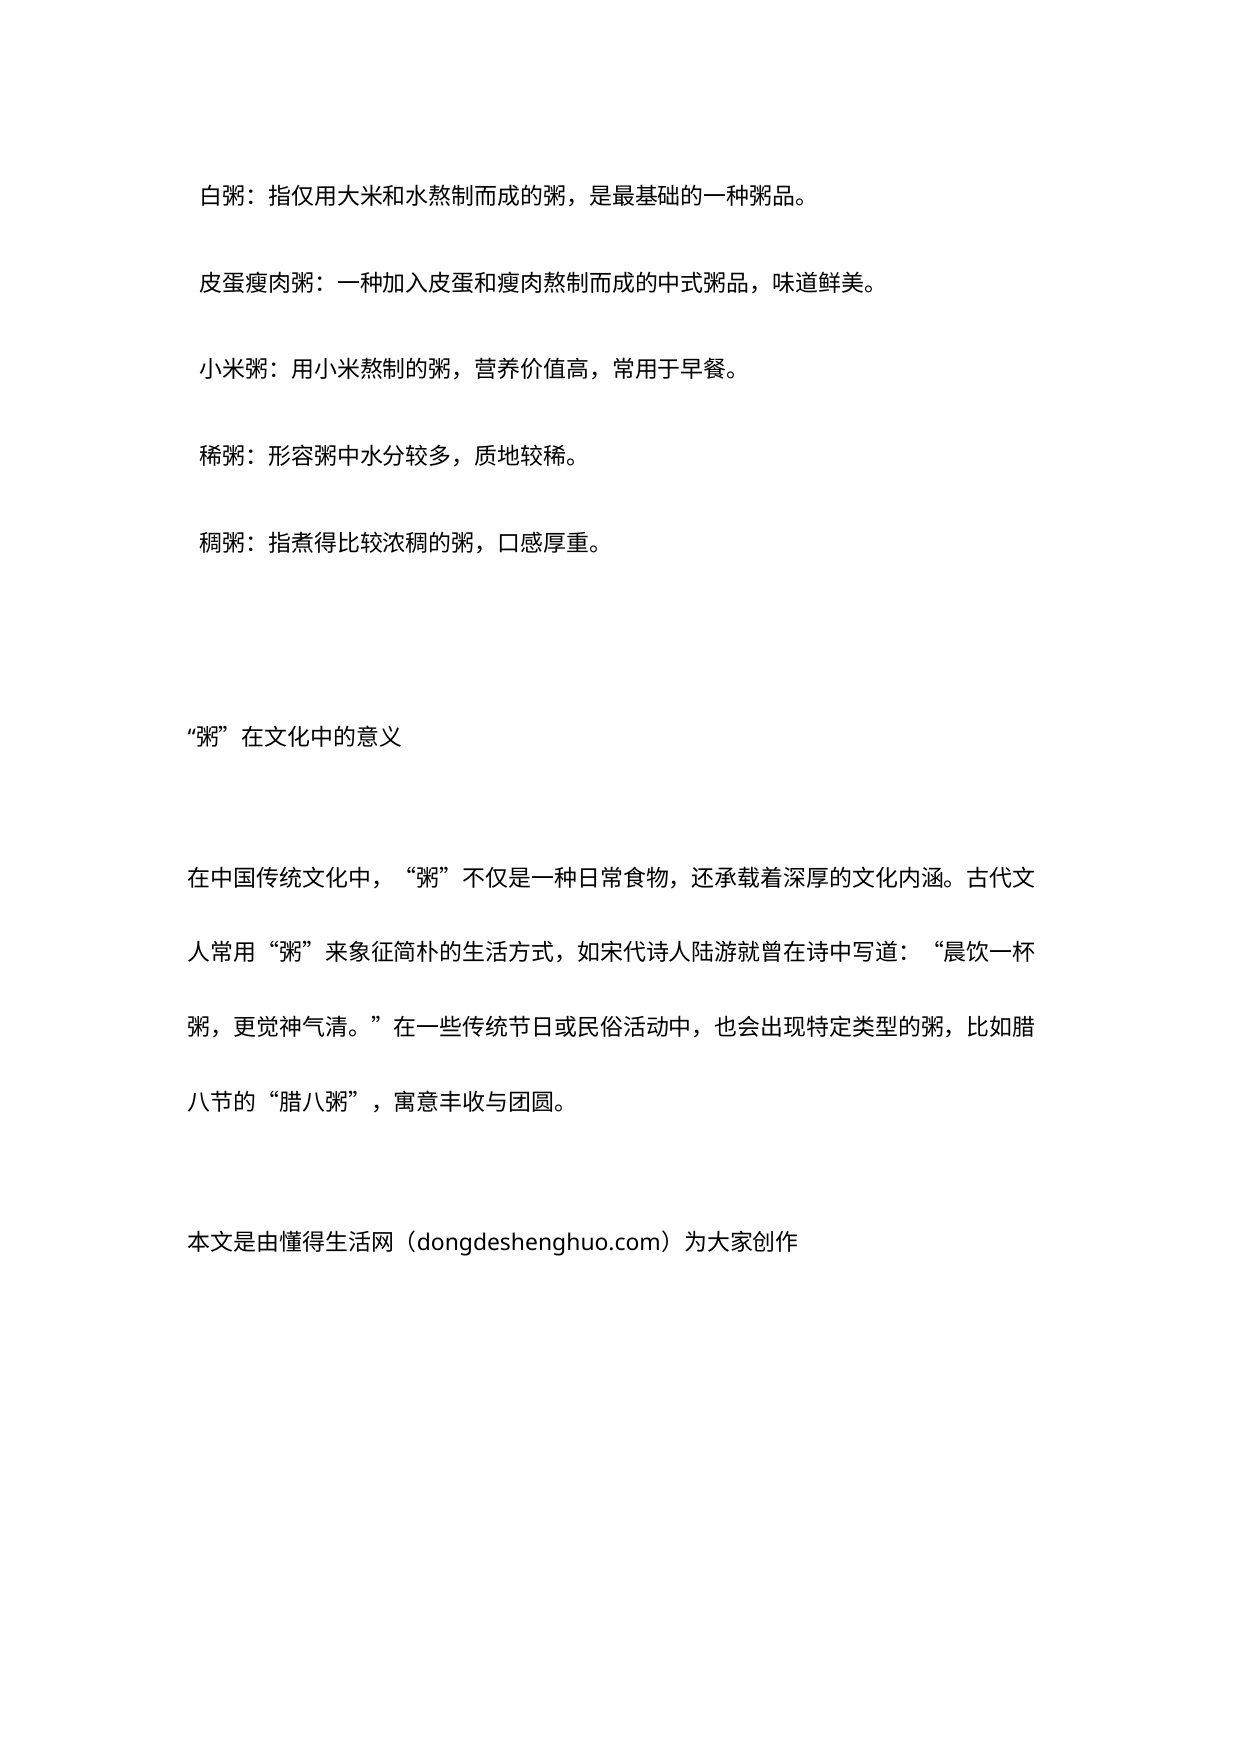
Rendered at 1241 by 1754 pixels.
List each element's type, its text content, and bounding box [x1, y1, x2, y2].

text 白粥：指仅用大米和水熬制而成的粥，是最基础的一种粥品。 [187, 162, 1053, 227]
text 皮蛋瘦肉粥：一种加入皮蛋和瘦肉熬制而成的中式粥品，味道鲜美。 [187, 249, 1053, 314]
text 小米粥：用小米熬制的粥，营养价值高，常用于早餐。 [187, 335, 1053, 400]
text 稀粥：形容粥中水分较多，质地较稀。 [187, 422, 1053, 487]
text 本文是由懂得生活网（dongdeshenghuo.com）为大家创作 [187, 1208, 1053, 1273]
text “粥”在文化中的意义 [187, 703, 1053, 768]
text 稠粥：指煮得比较浓稠的粥，口感厚重。 [187, 509, 1053, 574]
text 在中国传统文化中，“粥”不仅是一种日常食物，还承载着深厚的文化内涵。古代文人常用“粥”来象征简朴的生活方式，如宋代诗人陆游就曾在诗中写道：“晨饮一杯粥，更觉神气清。”在一些传统节日或民俗活动中，也会出现特定类型的粥，比如腊八节的“腊八粥”，寓意丰收与团圆。 [187, 843, 1053, 1133]
